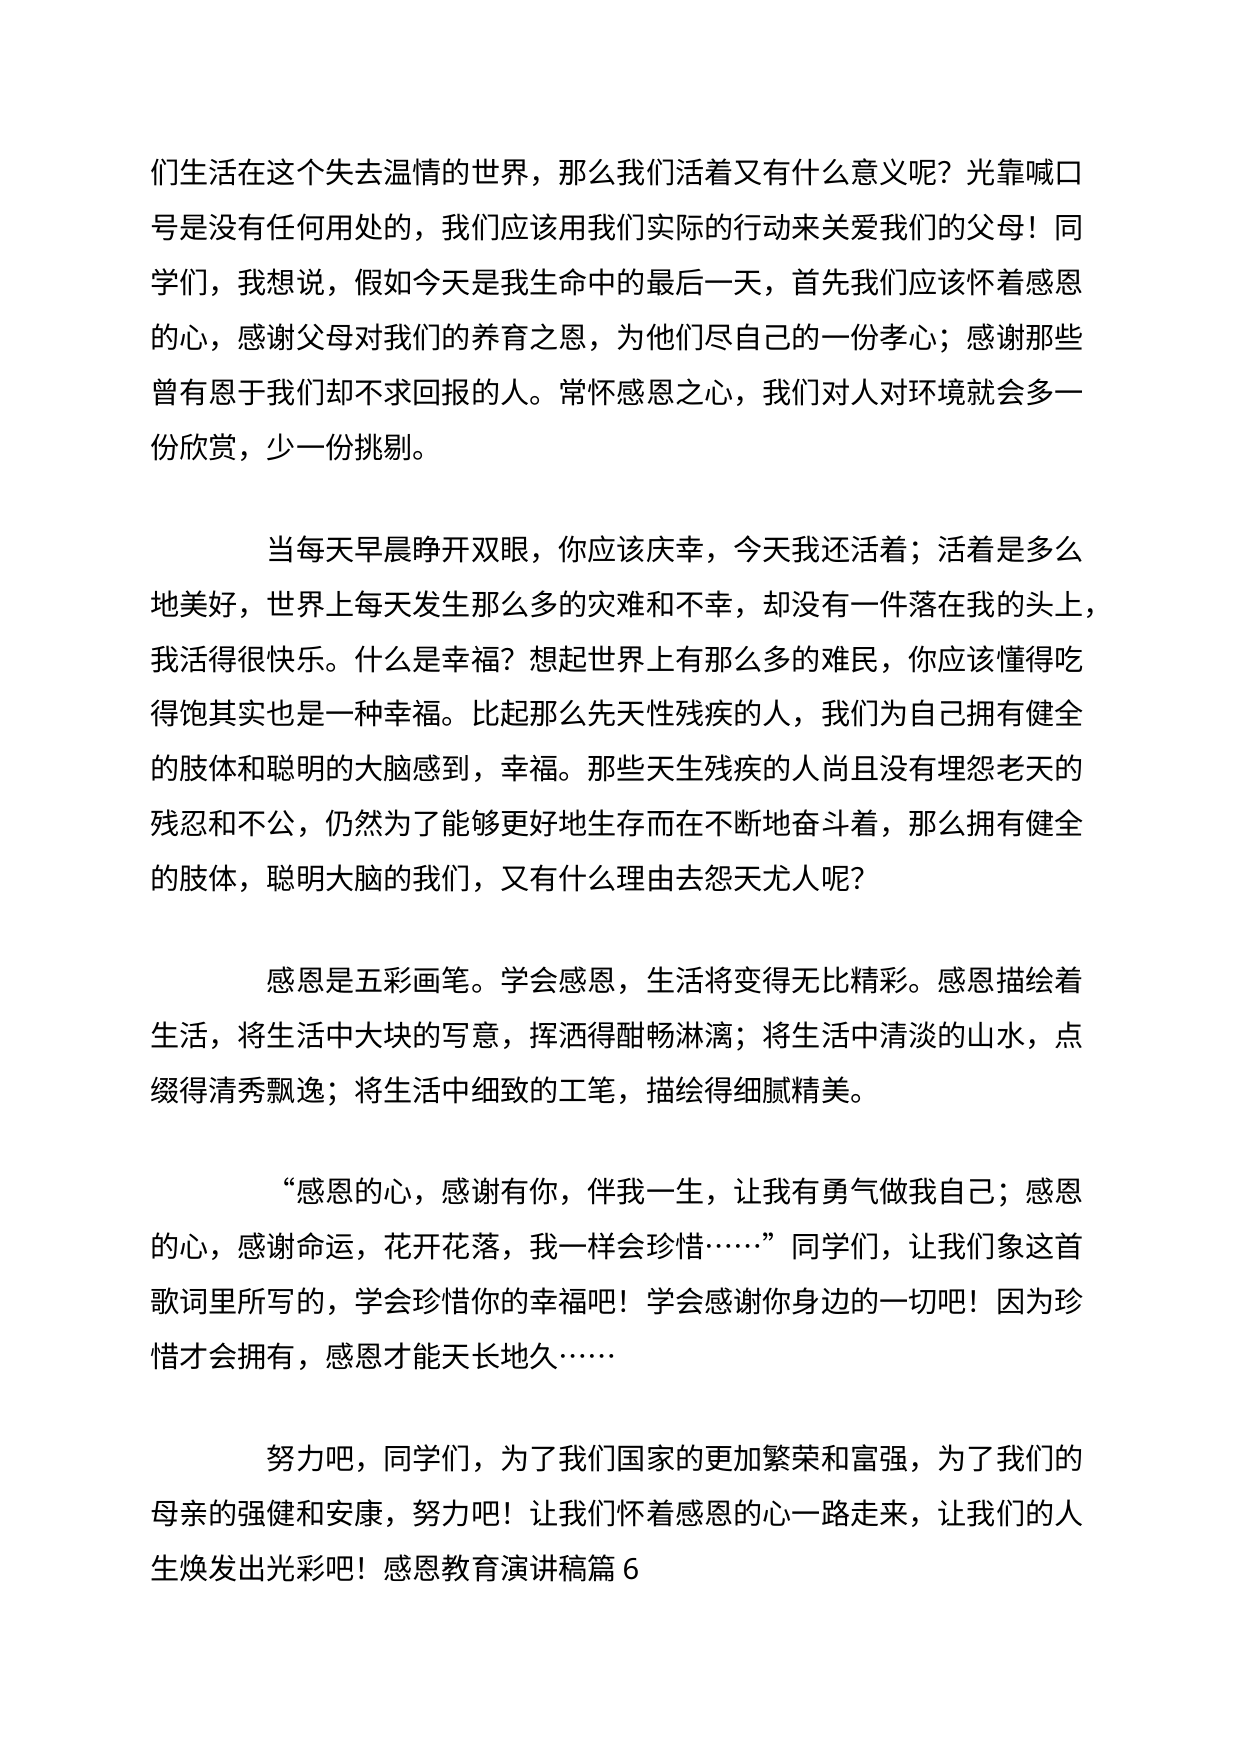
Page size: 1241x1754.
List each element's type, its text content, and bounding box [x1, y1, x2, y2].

text “感恩的心，感谢有你，伴我一生，让我有勇气做我自己；感恩的心，感谢命运，花开花落，我一样会珍惜……”同学们，让我们象这首歌词里所写的，学会珍惜你的幸福吧！学会感谢你身边的一切吧！因为珍惜才会拥有，感恩才能天长地久…… [150, 1169, 1090, 1376]
text 当每天早晨睁开双眼，你应该庆幸，今天我还活着；活着是多么地美好，世界上每天发生那么多的灾难和不幸，却没有一件落在我的头上，我活得很快乐。什么是幸福？想起世界上有那么多的难民，你应该懂得吃得饱其实也是一种幸福。比起那么先天性残疾的人，我们为自己拥有健全的肢体和聪明的大脑感到，幸福。那些天生残疾的人尚且没有埋怨老天的残忍和不公，仍然为了能够更好地生存而在不断地奋斗着，那么拥有健全的肢体，聪明大脑的我们，又有什么理由去怨天尤人呢？ [150, 526, 1090, 898]
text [150, 150, 1090, 467]
text 努力吧，同学们，为了我们国家的更加繁荣和富强，为了我们的母亲的强健和安康，努力吧！让我们怀着感恩的心一路走来，让我们的人生焕发出光彩吧！感恩教育演讲稿篇6 [150, 1435, 1090, 1588]
text 感恩是五彩画笔。学会感恩，生活将变得无比精彩。感恩描绘着生活，将生活中大块的写意，挥洒得酣畅淋漓；将生活中清淡的山水，点缀得清秀飘逸；将生活中细致的工笔，描绘得细腻精美。 [150, 957, 1090, 1109]
